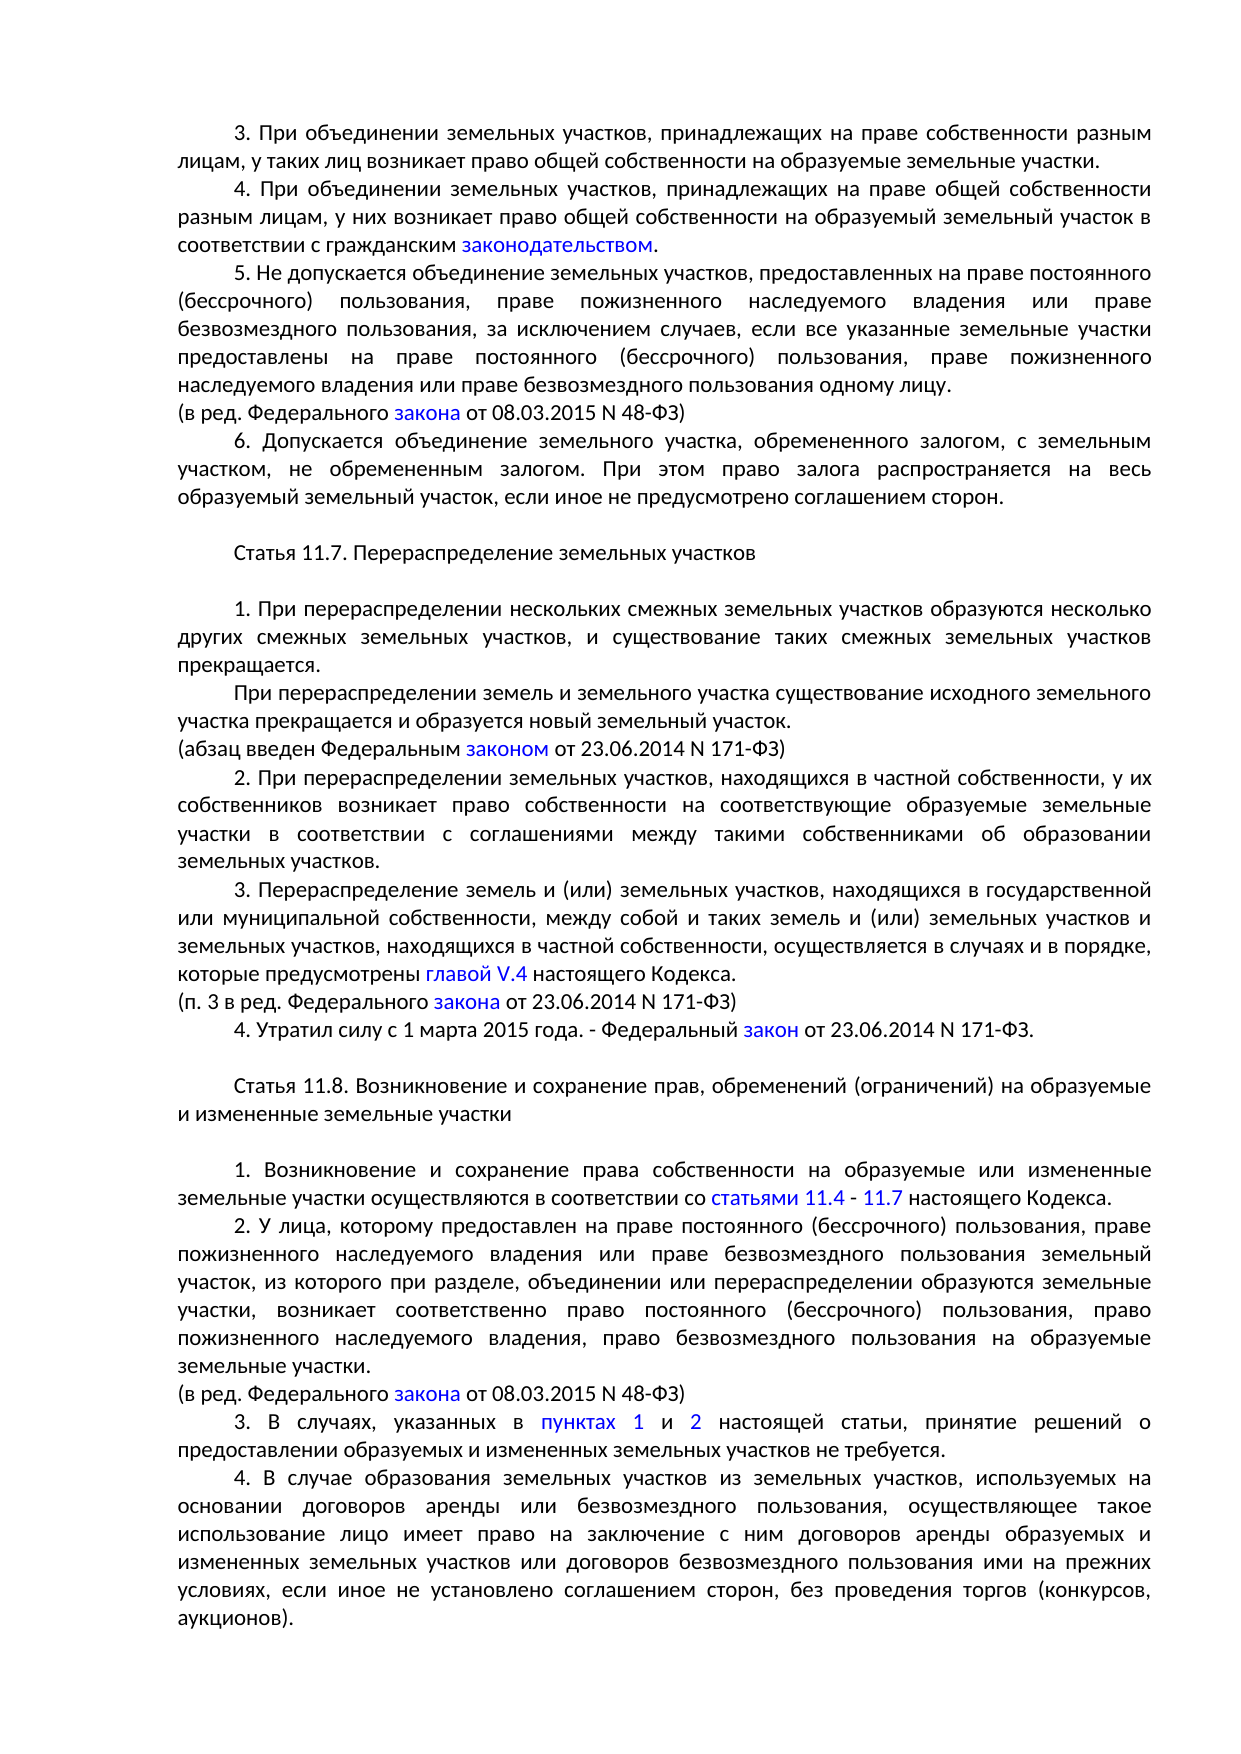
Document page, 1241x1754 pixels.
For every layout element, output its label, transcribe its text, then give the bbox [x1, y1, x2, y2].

text 1. При перераспределении нескольких смежных земельных участков образуются несколько других смежных земельных участков, и существование таких смежных земельных участков прекращается. [177, 594, 1152, 678]
text 2. У лица, которому предоставлен на праве постоянного (бессрочного) пользования, праве пожизненного наследуемого владения или праве безвозмездного пользования земельный участок, из которого при разделе, объединении или перераспределении образуются земельные участки, возникает соответственно право постоянного (бессрочного) пользования, право пожизненного наследуемого владения, право безвозмездного пользования на образуемые земельные участки. [177, 1211, 1152, 1379]
text 3. При объединении земельных участков, принадлежащих на праве собственности разным лицам, у таких лиц возникает право общей собственности на образуемые земельные участки. [177, 118, 1152, 174]
text 1. Возникновение и сохранение права собственности на образуемые или измененные земельные участки осуществляются в соответствии со статьями 11.4 - 11.7 настоящего Кодекса. [177, 1155, 1152, 1211]
text Статья 11.8. Возникновение и сохранение прав, обременений (ограничений) на образуемые и измененные земельные участки [177, 1071, 1152, 1127]
text (п. 3 в ред. Федерального закона от 23.06.2014 N 171-ФЗ) [177, 987, 1152, 1015]
text 3. В случаях, указанных в пунктах 1 и 2 настоящей статьи, принятие решений о предоставлении образуемых и измененных земельных участков не требуется. [177, 1407, 1152, 1463]
text 4. При объединении земельных участков, принадлежащих на праве общей собственности разным лицам, у них возникает право общей собственности на образуемый земельный участок в соответствии с гражданским законодательством. [177, 174, 1152, 258]
text 6. Допускается объединение земельного участка, обремененного залогом, с земельным участком, не обремененным залогом. При этом право залога распространяется на весь образуемый земельный участок, если иное не предусмотрено соглашением сторон. [177, 426, 1152, 510]
text 3. Перераспределение земель и (или) земельных участков, находящихся в государственной или муниципальной собственности, между собой и таких земель и (или) земельных участков и земельных участков, находящихся в частной собственности, осуществляется в случаях и в порядке, которые предусмотрены главой V.4 настоящего Кодекса. [177, 875, 1152, 987]
text Статья 11.7. Перераспределение земельных участков [177, 538, 1152, 566]
text (в ред. Федерального закона от 08.03.2015 N 48-ФЗ) [177, 1379, 1152, 1407]
text При перераспределении земель и земельного участка существование исходного земельного участка прекращается и образуется новый земельный участок. [177, 678, 1152, 734]
text 5. Не допускается объединение земельных участков, предоставленных на праве постоянного (бессрочного) пользования, праве пожизненного наследуемого владения или праве безвозмездного пользования, за исключением случаев, если все указанные земельные участки предоставлены на праве постоянного (бессрочного) пользования, праве пожизненного наследуемого владения или праве безвозмездного пользования одному лицу. [177, 258, 1152, 398]
text (в ред. Федерального закона от 08.03.2015 N 48-ФЗ) [177, 398, 1152, 426]
text (абзац введен Федеральным законом от 23.06.2014 N 171-ФЗ) [177, 734, 1152, 763]
text 4. Утратил силу с 1 марта 2015 года. - Федеральный закон от 23.06.2014 N 171-ФЗ. [177, 1015, 1152, 1043]
text 2. При перераспределении земельных участков, находящихся в частной собственности, у их собственников возникает право собственности на соответствующие образуемые земельные участки в соответствии с соглашениями между такими собственниками об образовании земельных участков. [177, 763, 1152, 875]
text 4. В случае образования земельных участков из земельных участков, используемых на основании договоров аренды или безвозмездного пользования, осуществляющее такое использование лицо имеет право на заключение с ним договоров аренды образуемых и измененных земельных участков или договоров безвозмездного пользования ими на прежних условиях, если иное не установлено соглашением сторон, без проведения торгов (конкурсов, аукционов). [177, 1463, 1152, 1631]
